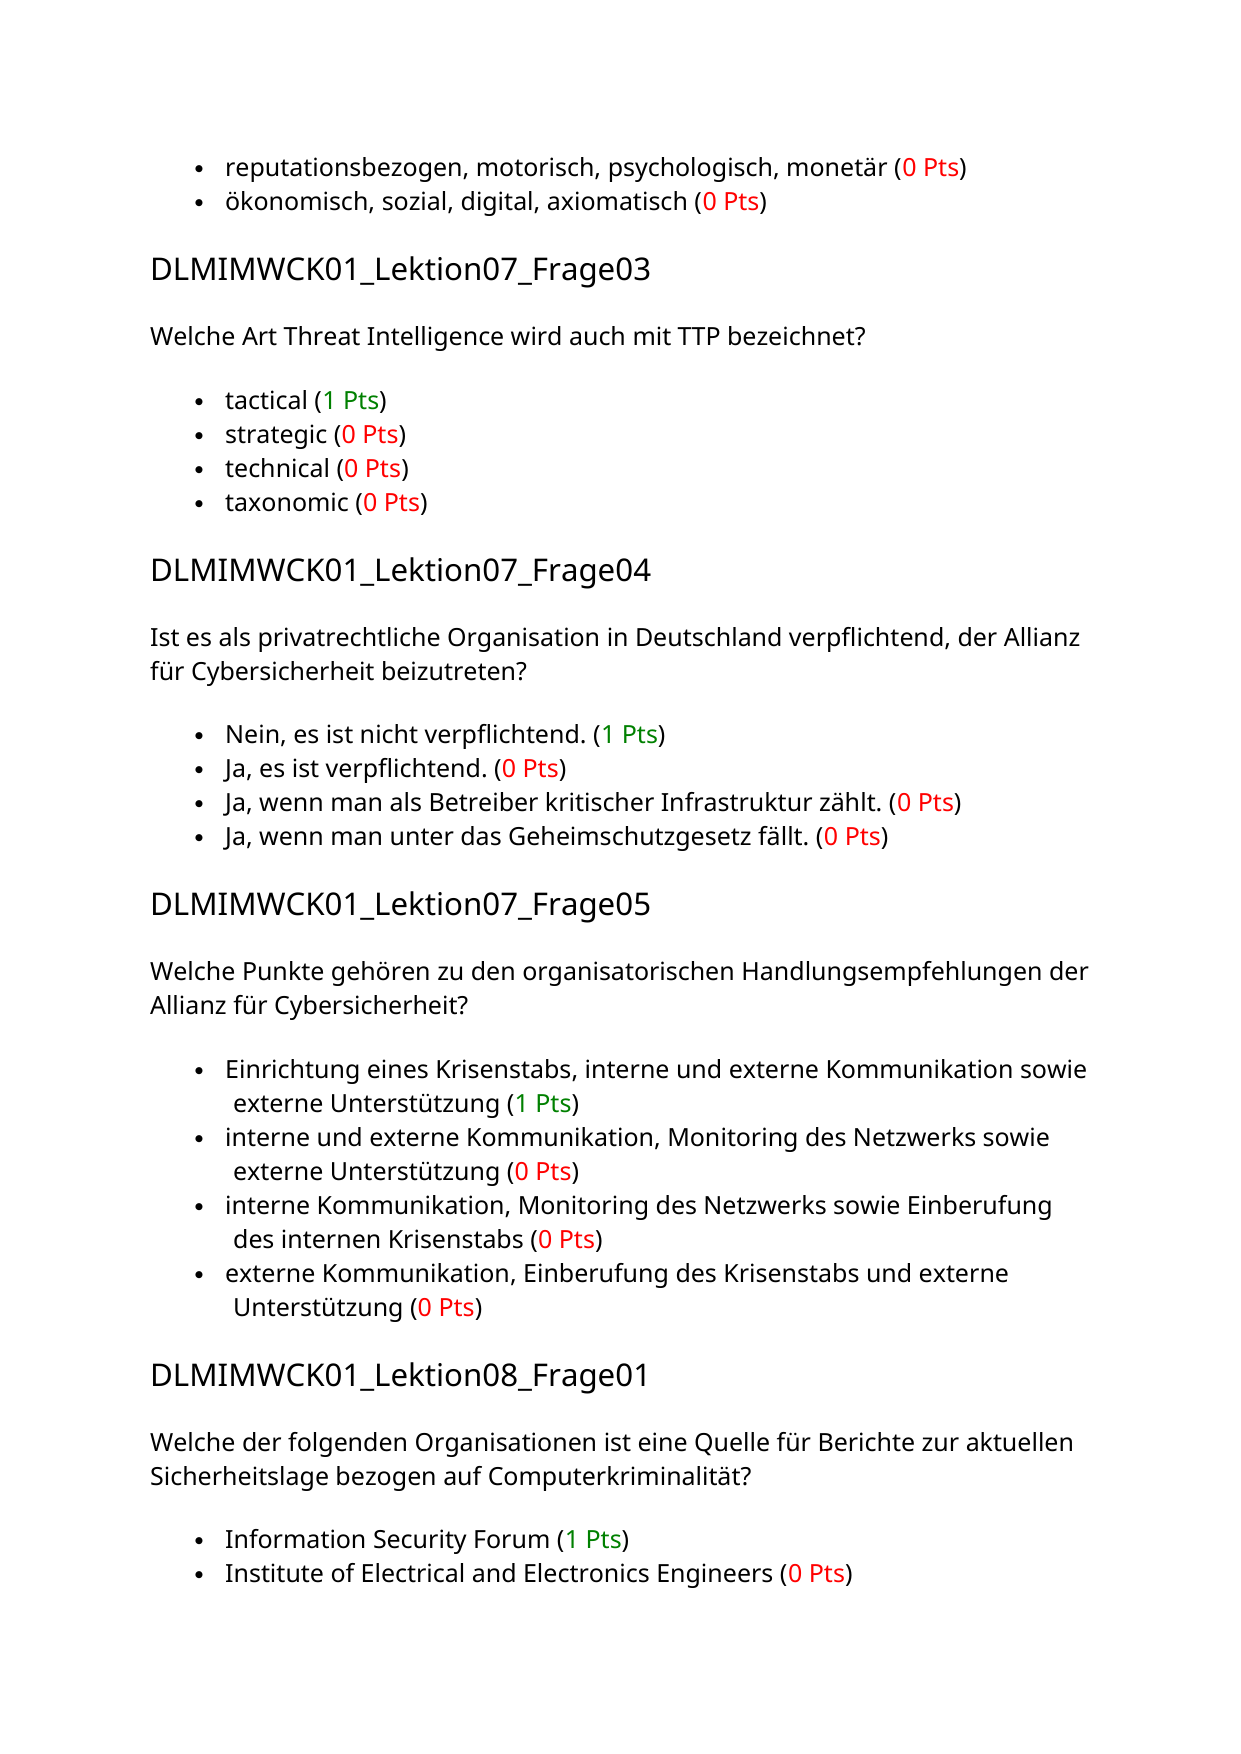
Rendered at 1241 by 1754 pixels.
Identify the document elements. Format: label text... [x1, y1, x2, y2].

list interne Kommunikation, Monitoring des Netzwerks sowie Einberufung des internen Krisenstabs (0 Pts) [195, 1187, 1090, 1256]
list Nein, es ist nicht verpflichtend. (1 Pts) [195, 717, 1090, 751]
list ökonomisch, sozial, digital, axiomatisch (0 Pts) [195, 184, 1090, 218]
list Institute of Electrical and Electronics Engineers (0 Pts) [195, 1556, 1090, 1590]
list interne und externe Kommunikation, Monitoring des Netzwerks sowie externe Unterstützung (0 Pts) [195, 1119, 1090, 1187]
list externe Kommunikation, Einberufung des Krisenstabs und externe Unterstützung (0 Pts) [195, 1256, 1090, 1324]
list Information Security Forum (1 Pts) [195, 1522, 1090, 1556]
text Ist es als privatrechtliche Organisation in Deutschland verpflichtend, der Allianz für Cybersicherheit beizutreten? [150, 619, 1090, 688]
list Einrichtung eines Krisenstabs, interne und externe Kommunikation sowie externe Unterstützung (1 Pts) [195, 1051, 1090, 1119]
list Ja, es ist verpflichtend. (0 Pts) [195, 751, 1090, 785]
list Ja, wenn man unter das Geheimschutzgesetz fällt. (0 Pts) [195, 819, 1090, 853]
list taxonomic (0 Pts) [195, 484, 1090, 518]
text Welche Punkte gehören zu den organisatorischen Handlungsempfehlungen der Allianz für Cybersicherheit? [150, 954, 1090, 1022]
text DLMIMWCK01_Lektion07_Frage04 [150, 548, 1090, 590]
text DLMIMWCK01_Lektion07_Frage03 [150, 247, 1090, 290]
text Welche der folgenden Organisationen ist eine Quelle für Berichte zur aktuellen Sicherheitslage bezogen auf Computerkriminalität? [150, 1425, 1090, 1493]
list reputationsbezogen, motorisch, psychologisch, monetär (0 Pts) [195, 150, 1090, 184]
list technical (0 Pts) [195, 450, 1090, 484]
text Welche Art Threat Intelligence wird auch mit TTP bezeichnet? [150, 319, 1090, 353]
list strategic (0 Pts) [195, 416, 1090, 450]
text DLMIMWCK01_Lektion08_Frage01 [150, 1353, 1090, 1396]
text DLMIMWCK01_Lektion07_Frage05 [150, 882, 1090, 925]
list Ja, wenn man als Betreiber kritischer Infrastruktur zählt. (0 Pts) [195, 785, 1090, 819]
list tactical (1 Pts) [195, 382, 1090, 416]
